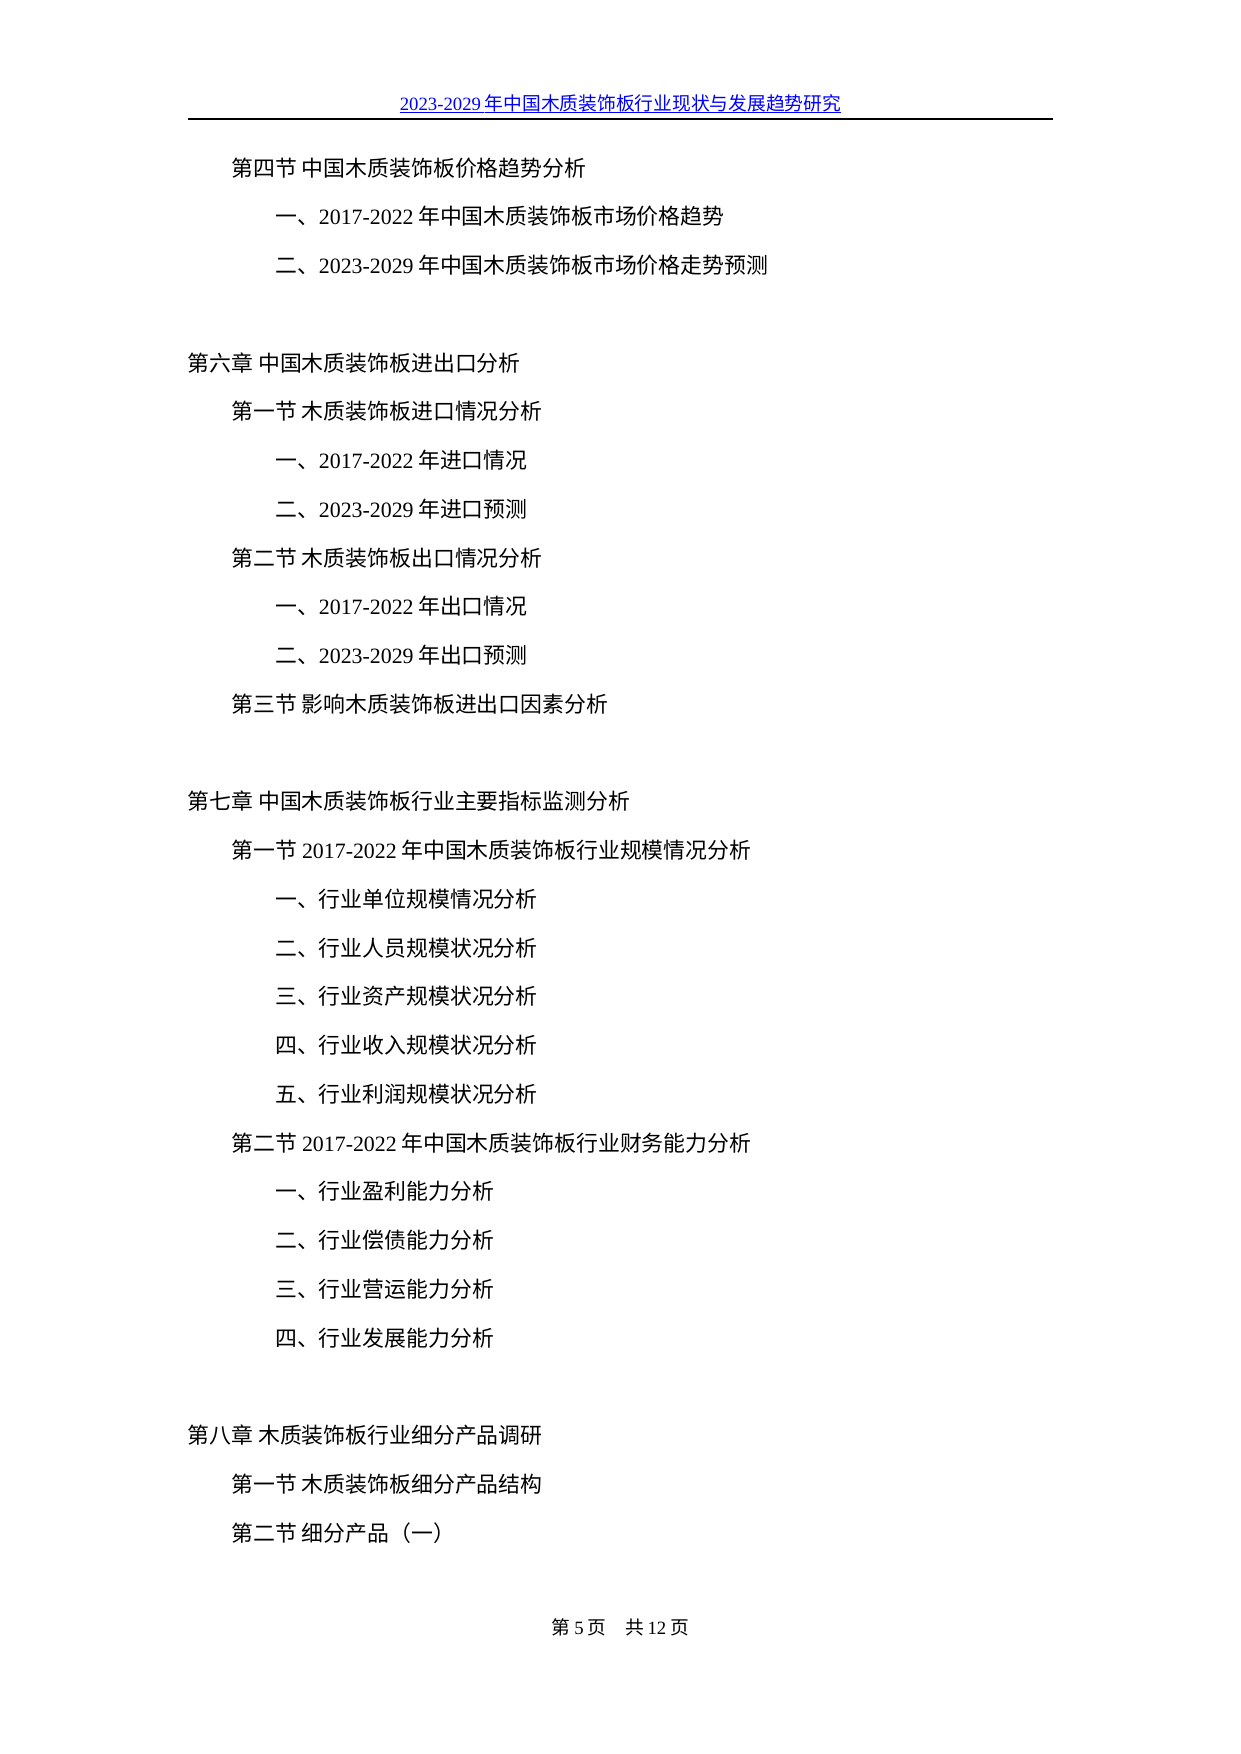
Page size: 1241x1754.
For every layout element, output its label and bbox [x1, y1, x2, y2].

text [187, 150, 1053, 1548]
